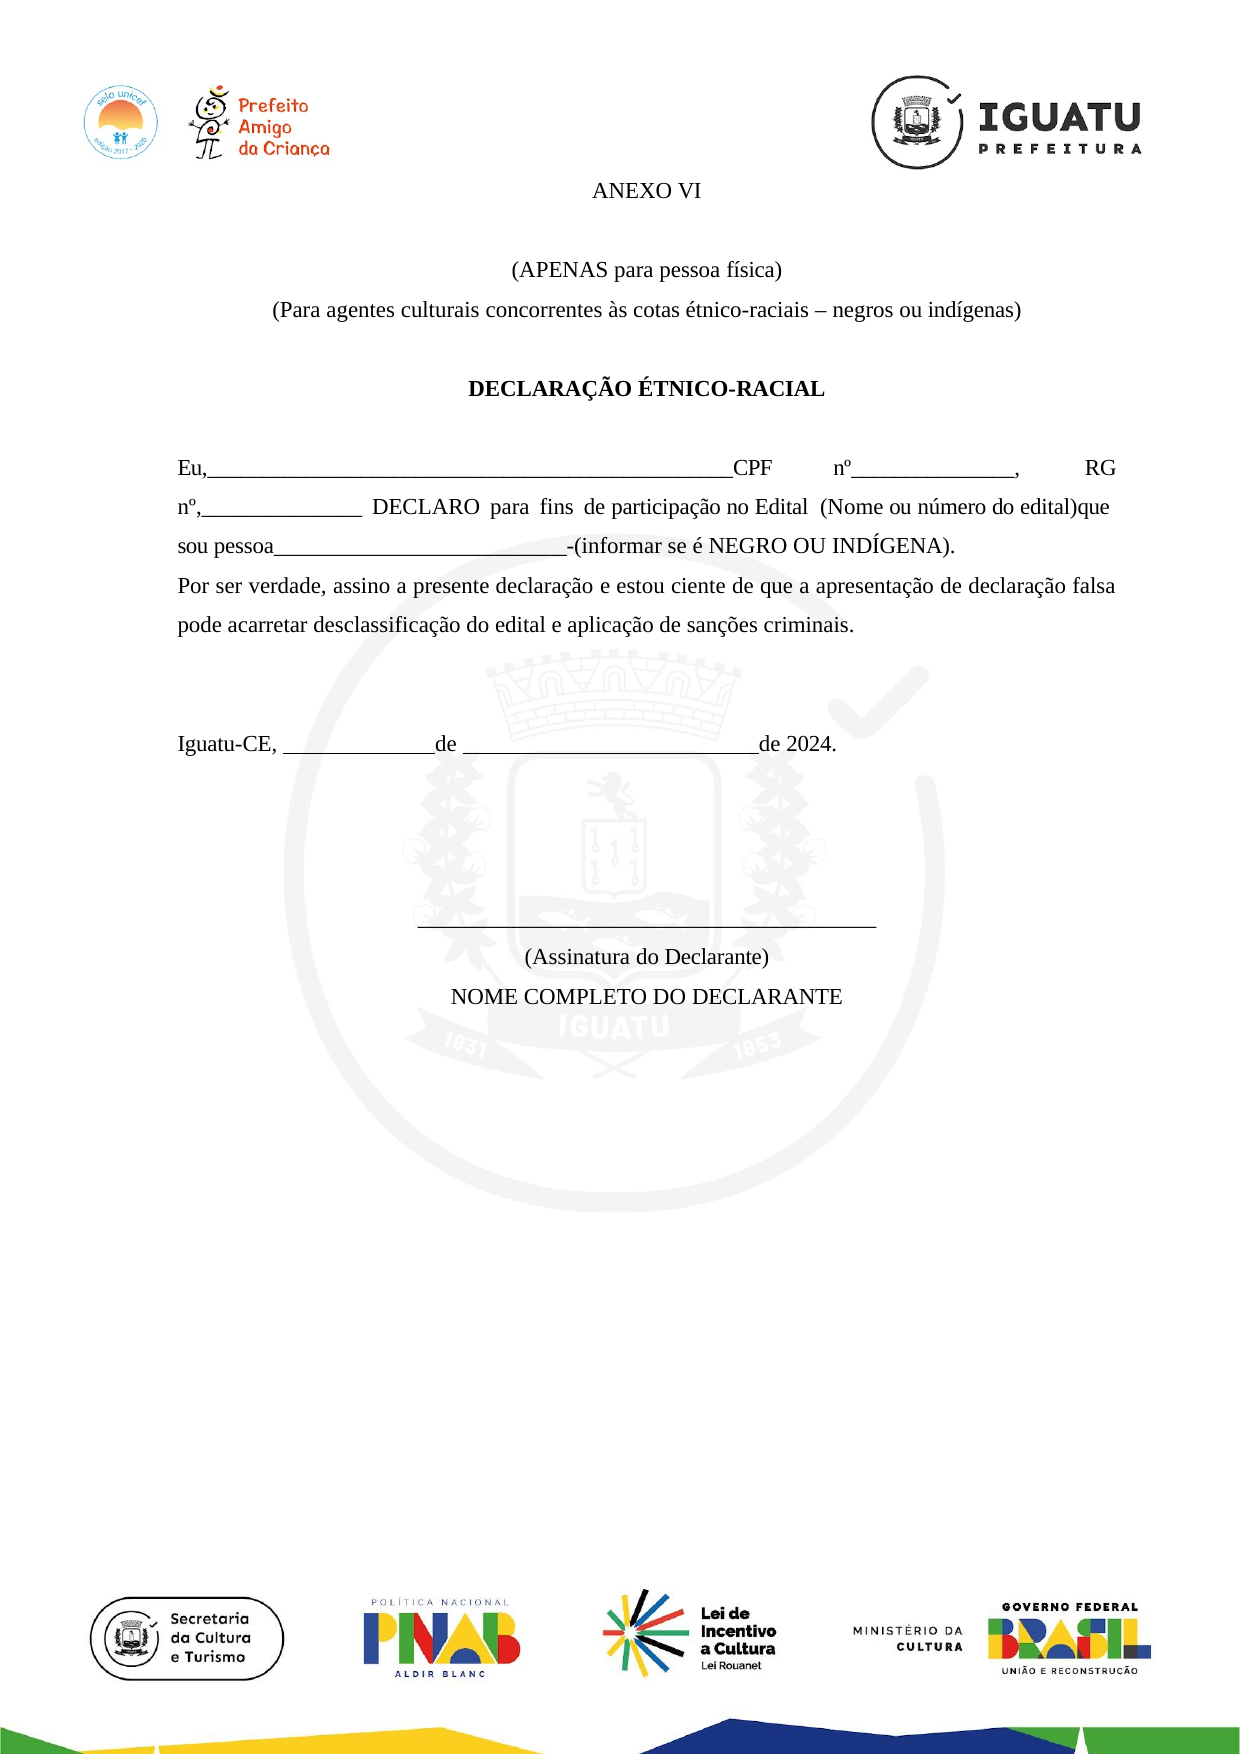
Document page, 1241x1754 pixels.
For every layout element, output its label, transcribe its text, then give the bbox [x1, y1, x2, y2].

text ANEXO VI [177, 177, 1116, 203]
picture [0, 1585, 1240, 1754]
text (APENAS para pessoa física) [177, 256, 1116, 282]
picture [83, 74, 1142, 1213]
text (Assinatura do Declarante) [177, 943, 1116, 970]
text Iguatu-CE, de de 2024. [177, 730, 1116, 756]
text (Para agentes culturais concorrentes às cotas étnico-raciais – negros ou indígenas) [177, 296, 1116, 322]
text Eu,________________________________________________CPF nº_______________, RG nº,______________ DECLARO para fins de participação no Edital (Nome ou número do edital) que sou pessoa__________________________-(informar se é NEGRO OU INDÍGENA). [177, 453, 1116, 559]
subtitle DECLARAÇÃO ÉTNICO-RACIAL [177, 374, 1116, 401]
text Por ser verdade, assino a presente declaração e estou ciente de que a apresentação de declaração falsa pode acarretar desclassificação do edital e aplicação de sanções criminais. [177, 572, 1116, 638]
text ________________________________________ [177, 904, 1116, 930]
text NOME COMPLETO DO DECLARANTE [177, 983, 1116, 1009]
